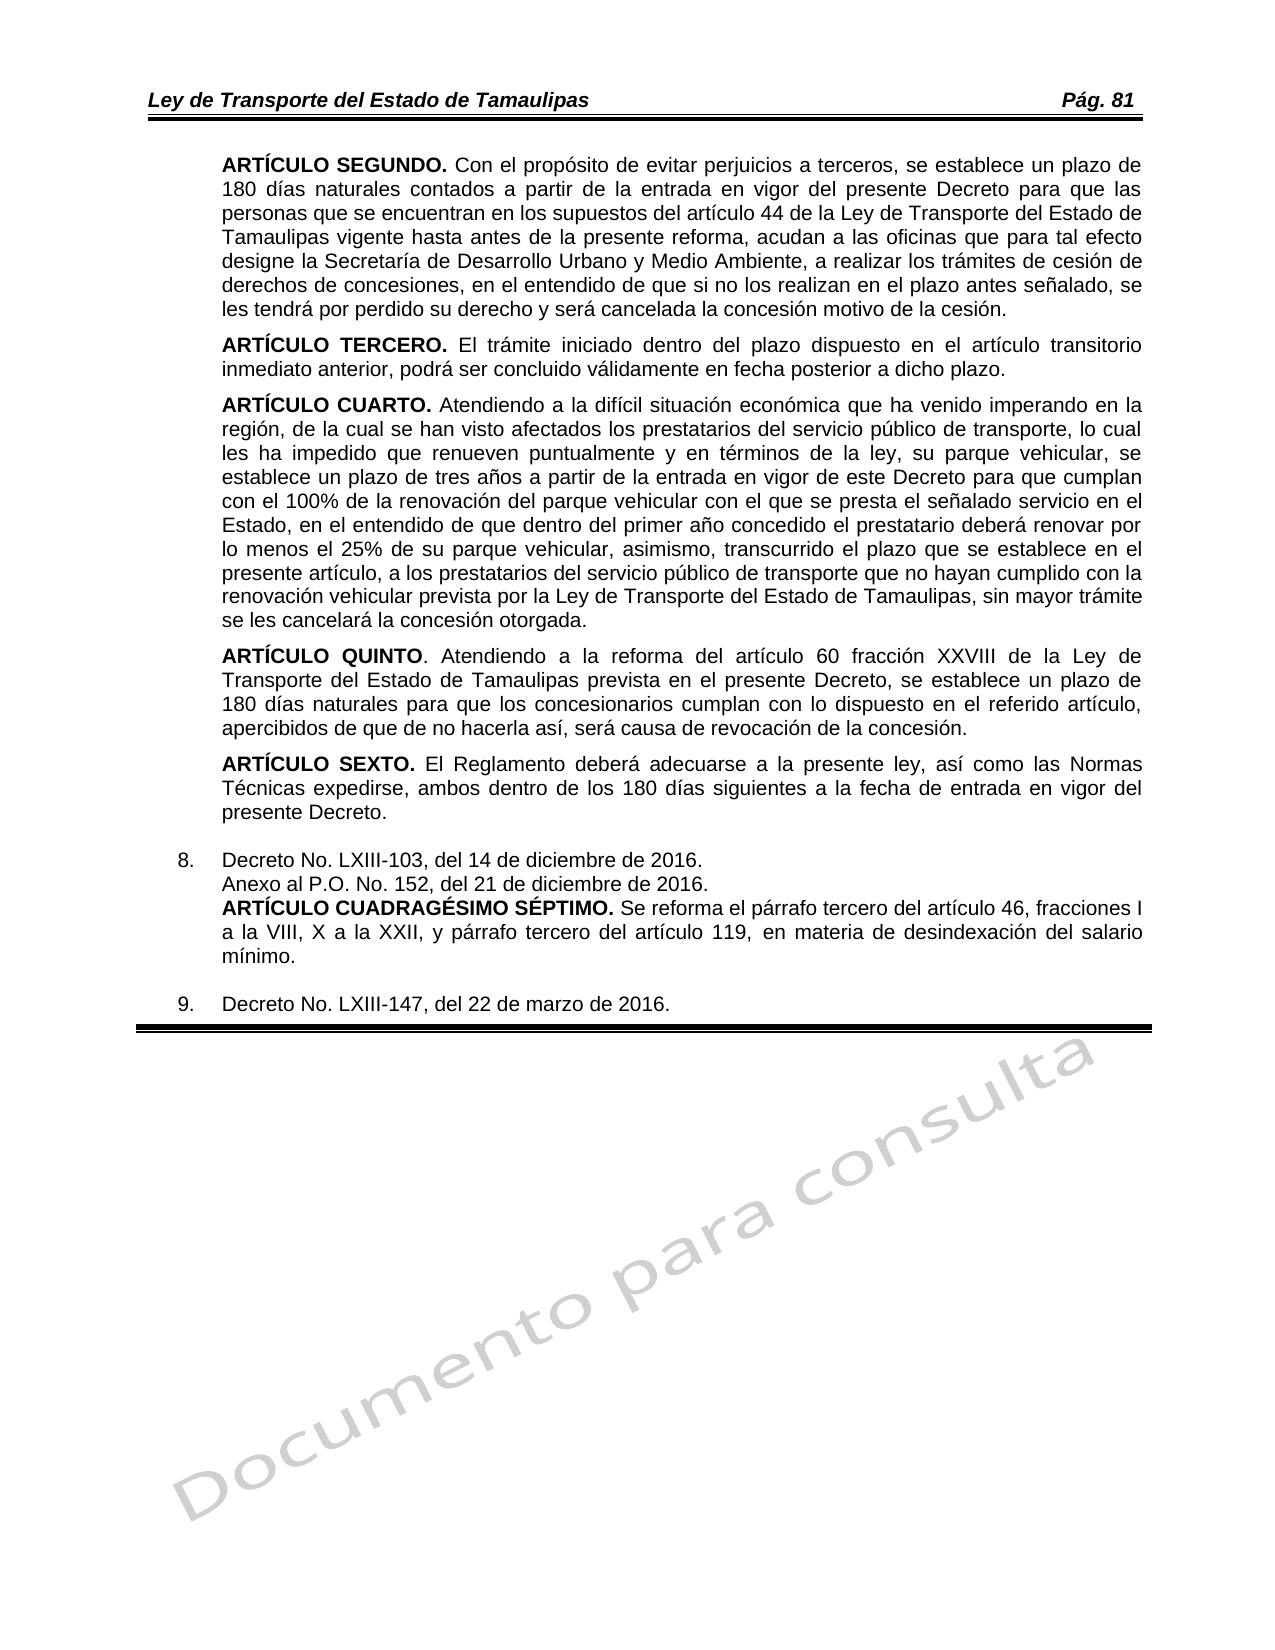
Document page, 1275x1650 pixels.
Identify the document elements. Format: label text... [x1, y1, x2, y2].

text ARTÍCULO QUINTO. Atendiendo a la reforma del artículo 60 fracción XXVIII de la Ley de Transporte del Estado de Tamaulipas prevista en el presente Decreto, se establece un plazo de 180 días naturales para que los concesionarios cumplan con lo dispuesto en el referido artículo, apercibidos de que de no hacerla así, será causa de revocación de la concesión. [222, 644, 1143, 740]
text ARTÍCULO CUARTO. Atendiendo a la difícil situación económica que ha venido imperando en la región, de la cual se han visto afectados los prestatarios del servicio público de transporte, lo cual les ha impedido que renueven puntualmente y en términos de la ley, su parque vehicular, se establece un plazo de tres años a partir de la entrada en vigor de este Decreto para que cumplan con el 100% de la renovación del parque vehicular con el que se presta el señalado servicio en el Estado, en el entendido de que dentro del primer año concedido el prestatario deberá renovar por lo menos el 25% de su parque vehicular, asimismo, transcurrido el plazo que se establece en el presente artículo, a los prestatarios del servicio público de transporte que no hayan cumplido con la renovación vehicular prevista por la Ley de Transporte del Estado de Tamaulipas, sin mayor trámite se les cancelará la concesión otorgada. [222, 393, 1143, 632]
list Decreto No. LXIII-147, del 22 de marzo de 2016. [177, 992, 1143, 1016]
text ARTÍCULO SEGUNDO. Con el propósito de evitar perjuicios a terceros, se establece un plazo de 180 días naturales contados a partir de la entrada en vigor del presente Decreto para que las personas que se encuentran en los supuestos del artículo 44 de la Ley de Transporte del Estado de Tamaulipas vigente hasta antes de la presente reforma, acudan a las oficinas que para tal efecto designe la Secretaría de Desarrollo Urbano y Medio Ambiente, a realizar los trámites de cesión de derechos de concesiones, en el entendido de que si no los realizan en el plazo antes señalado, se les tendrá por perdido su derecho y será cancelada la concesión motivo de la cesión. [222, 153, 1143, 321]
text ARTÍCULO CUADRAGÉSIMO SÉPTIMO. Se reforma el párrafo tercero del artículo 46, fracciones I a la VIII, X a la XXII, y párrafo tercero del artículo 119, en materia de desindexación del salario mínimo. [222, 896, 1143, 968]
list Decreto No. LXIII-103, del 14 de diciembre de 2016. [177, 848, 1143, 872]
text Anexo al P.O. No. 152, del 21 de diciembre de 2016. [222, 872, 1143, 896]
text ARTÍCULO SEXTO. El Reglamento deberá adecuarse a la presente ley, así como las Normas Técnicas expedirse, ambos dentro de los 180 días siguientes a la fecha de entrada en vigor del presente Decreto. [222, 752, 1143, 824]
text ARTÍCULO TERCERO. El trámite iniciado dentro del plazo dispuesto en el artículo transitorio inmediato anterior, podrá ser concluido válidamente en fecha posterior a dicho plazo. [222, 333, 1143, 381]
